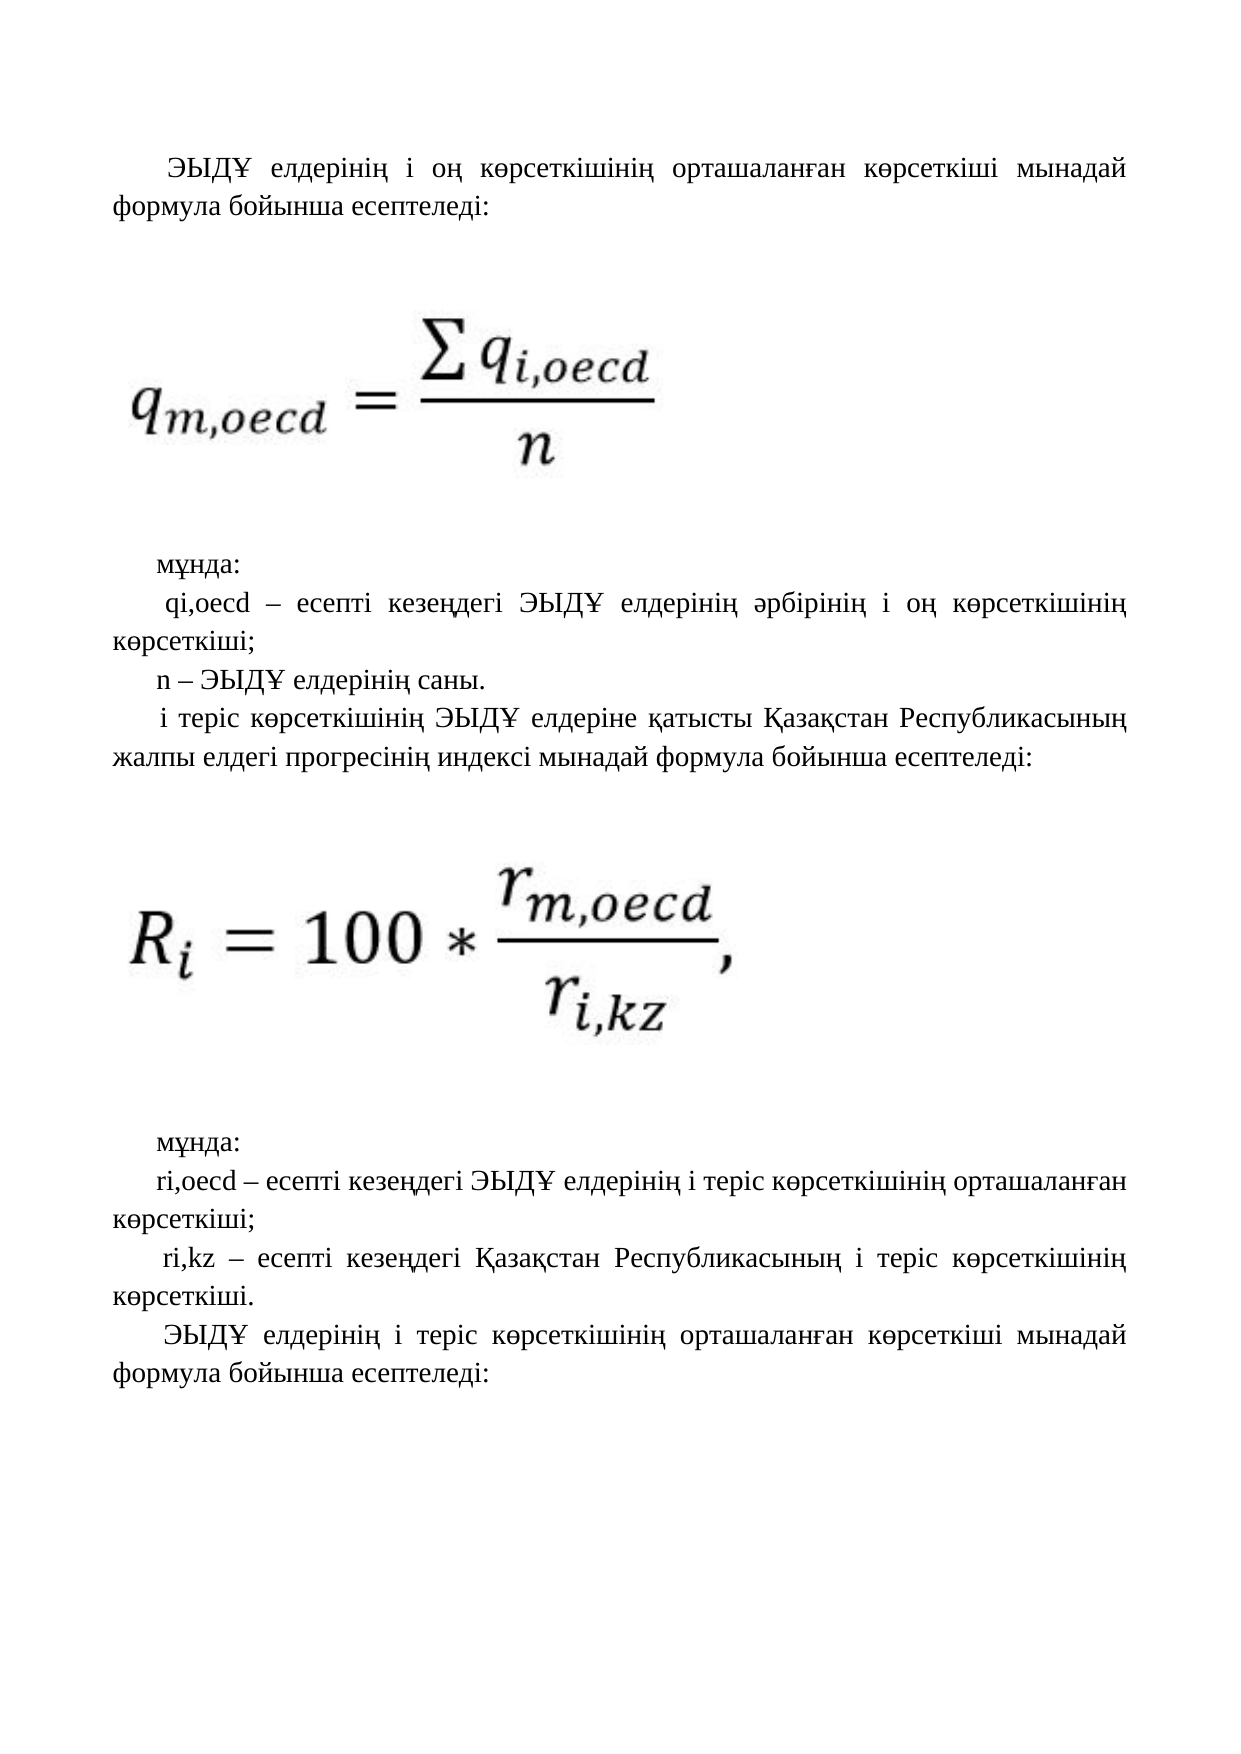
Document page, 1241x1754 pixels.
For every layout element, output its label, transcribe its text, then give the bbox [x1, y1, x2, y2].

text qi,oecd – есепті кезеңдегі ЭЫДҰ елдерінің әрбірінің і оң көрсеткішінің көрсеткіші; [112, 585, 1128, 657]
text ЭЫДҰ елдерінің і теріс көрсеткішінің орташаланған көрсеткіші мынадай формула бойынша есептеледі: [112, 1317, 1128, 1389]
text мұнда: [112, 546, 1128, 580]
text і теріс көрсеткішінің ЭЫДҰ елдеріне қатысты Қазақстан Республикасының жалпы елдегі прогресінің индексі мынадай формула бойынша есептеледі: [112, 701, 1128, 773]
text ri,kz – есепті кезеңдегі Қазақстан Республикасының і теріс көрсеткішінің көрсеткіші. [112, 1240, 1128, 1312]
picture [112, 294, 675, 483]
picture [112, 845, 738, 1060]
text ЭЫДҰ елдерінің і оң көрсеткішінің орташаланған көрсеткіші мынадай формула бойынша есептеледі: [112, 150, 1128, 222]
text мұнда: [112, 1124, 1128, 1158]
text n – ЭЫДҰ елдерінің саны. [112, 662, 1128, 696]
text ri,oecd – есепті кезеңдегі ЭЫДҰ елдерінің і теріс көрсеткішінің орташаланған көрсеткіші; [112, 1163, 1128, 1235]
